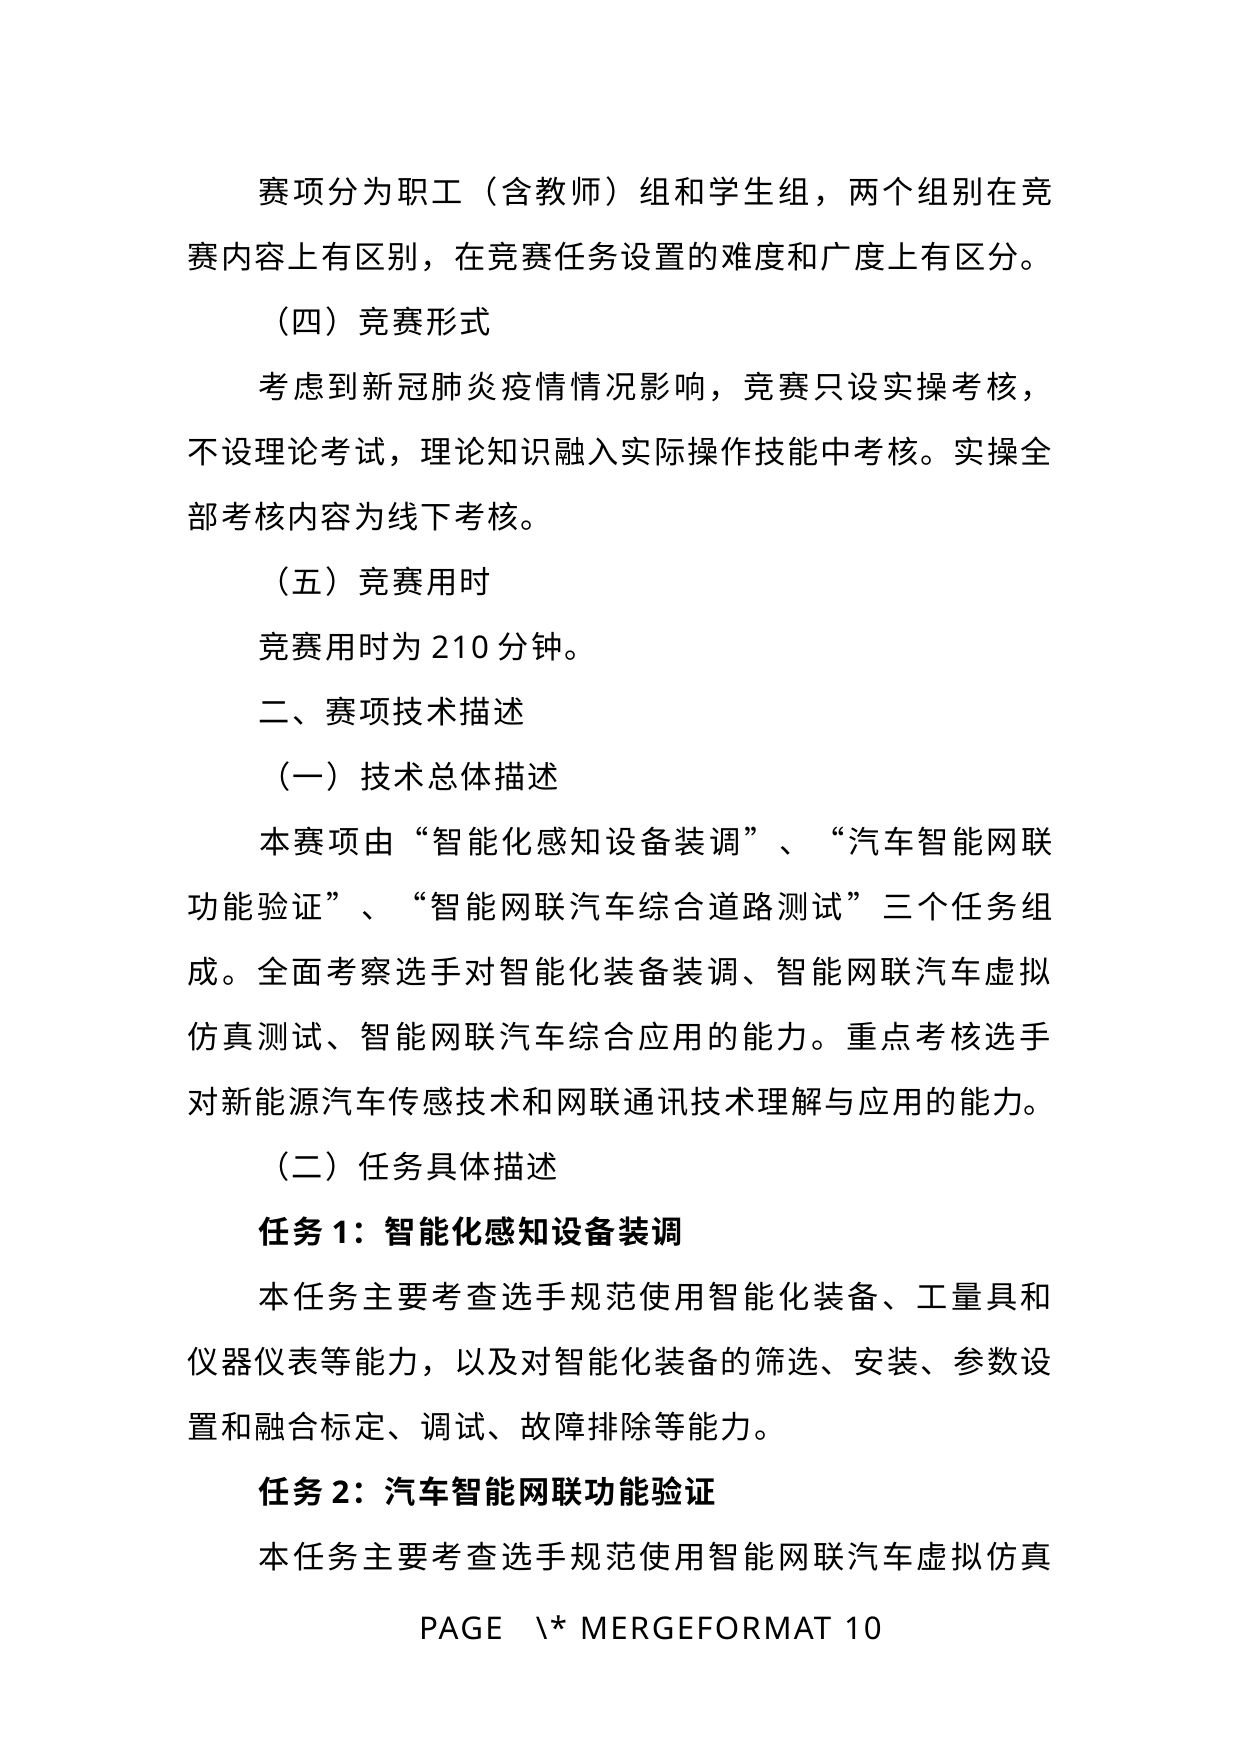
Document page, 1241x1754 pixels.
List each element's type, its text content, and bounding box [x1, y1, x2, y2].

list 赛项技术描述 [187, 677, 1053, 742]
text 赛项分为职工（含教师）组和学生组，两个组别在竞赛内容上有区别，在竞赛任务设置的难度和广度上有区分。 [187, 157, 1053, 287]
text 任务1：智能化感知设备装调 [187, 1197, 1053, 1262]
text 考虑到新冠肺炎疫情情况影响，竞赛只设实操考核，不设理论考试，理论知识融入实际操作技能中考核。实操全部考核内容为线下考核。 [187, 352, 1053, 547]
text 竞赛用时为210分钟。 [187, 612, 1053, 677]
list 竞赛形式 [187, 287, 1053, 352]
text 任务2：汽车智能网联功能验证 [187, 1457, 1053, 1522]
text 本任务主要考查选手规范使用智能化装备、工量具和仪器仪表等能力，以及对智能化装备的筛选、安装、参数设置和融合标定、调试、故障排除等能力。 [187, 1262, 1053, 1457]
text （二）任务具体描述 [187, 1132, 1053, 1197]
list 竞赛用时 [187, 547, 1053, 612]
list （一）技术总体描述 [187, 742, 1053, 807]
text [187, 1522, 1053, 1587]
text 本赛项由“智能化感知设备装调”、“汽车智能网联功能验证”、“智能网联汽车综合道路测试”三个任务组成。全面考察选手对智能化装备装调、智能网联汽车虚拟仿真测试、智能网联汽车综合应用的能力。重点考核选手对新能源汽车传感技术和网联通讯技术理解与应用的能力。 [187, 807, 1053, 1132]
